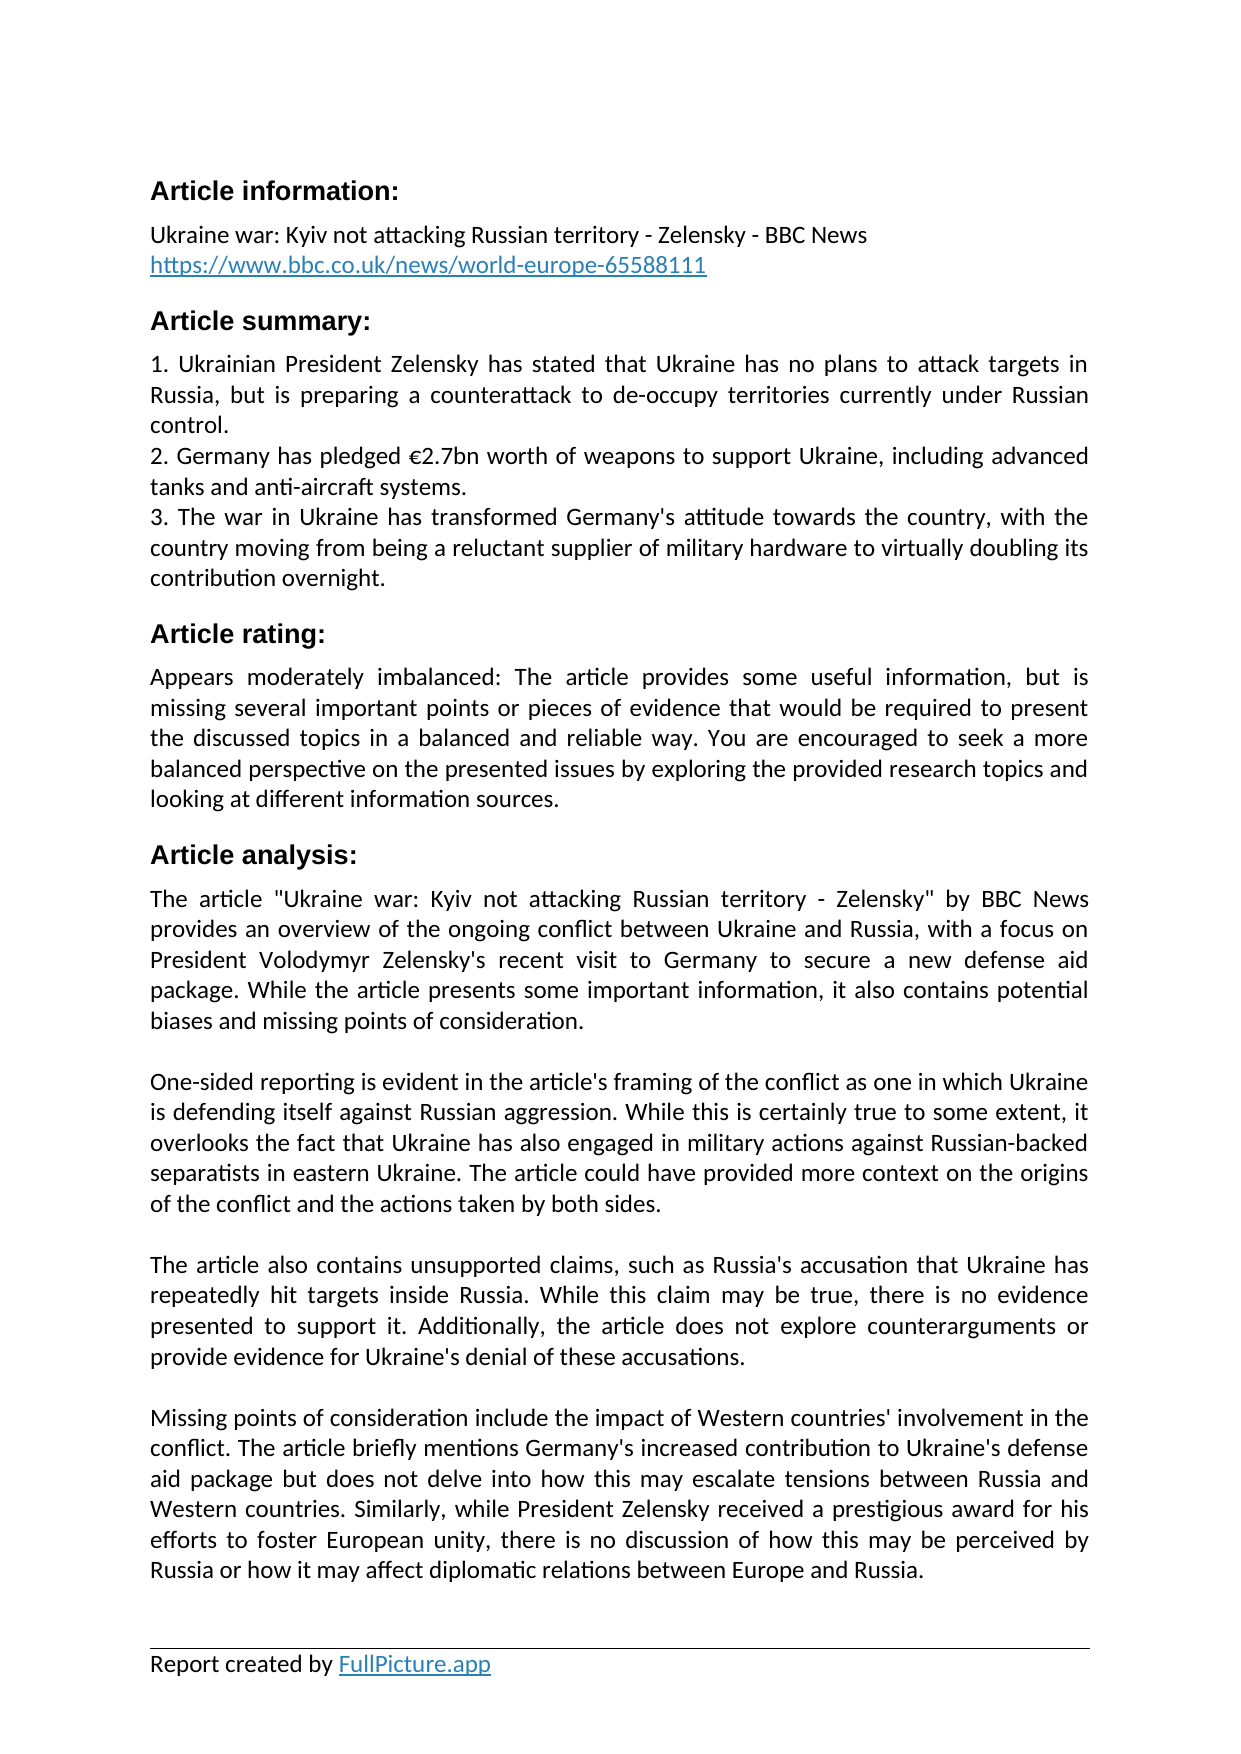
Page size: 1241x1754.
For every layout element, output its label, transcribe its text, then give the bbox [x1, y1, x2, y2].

text One-sided reporting is evident in the article's framing of the conflict as one in which Ukraine is defending itself against Russian aggression. While this is certainly true to some extent, it overlooks the fact that Ukraine has also engaged in military actions against Russian-backed separatists in eastern Ukraine. The article could have provided more context on the origins of the conflict and the actions taken by both sides. [150, 1066, 1090, 1218]
subtitle Article information: [150, 175, 1090, 206]
subtitle Article analysis: [150, 839, 1090, 870]
text 3. The war in Ukraine has transformed Germany's attitude towards the country, with the country moving from being a reluctant supplier of military hardware to virtually doubling its contribution overnight. [150, 501, 1090, 593]
text Ukraine war: Kyiv not attacking Russian territory - Zelensky - BBC Newshttps://www.bbc.co.uk/news/world-europe-65588111 [150, 219, 1090, 280]
text The article also contains unsupported claims, such as Russia's accusation that Ukraine has repeatedly hit targets inside Russia. While this claim may be true, there is no evidence presented to support it. Additionally, the article does not explore counterarguments or provide evidence for Ukraine's denial of these accusations. [150, 1249, 1090, 1371]
text Missing points of consideration include the impact of Western countries' involvement in the conflict. The article briefly mentions Germany's increased contribution to Ukraine's defense aid package but does not delve into how this may escalate tensions between Russia and Western countries. Similarly, while President Zelensky received a prestigious award for his efforts to foster European unity, there is no discussion of how this may be perceived by Russia or how it may affect diplomatic relations between Europe and Russia. [150, 1402, 1090, 1585]
text 1. Ukrainian President Zelensky has stated that Ukraine has no plans to attack targets in Russia, but is preparing a counterattack to de-occupy territories currently under Russian control. [150, 348, 1090, 440]
text Appears moderately imbalanced: The article provides some useful information, but is missing several important points or pieces of evidence that would be required to present the discussed topics in a balanced and reliable way. You are encouraged to seek a more balanced perspective on the presented issues by exploring the provided research topics and looking at different information sources. [150, 661, 1090, 814]
subtitle Article rating: [150, 618, 1090, 649]
text The article "Ukraine war: Kyiv not attacking Russian territory - Zelensky" by BBC News provides an overview of the ongoing conflict between Ukraine and Russia, with a focus on President Volodymyr Zelensky's recent visit to Germany to secure a new defense aid package. While the article presents some important information, it also contains potential biases and missing points of consideration. [150, 883, 1090, 1035]
text 2. Germany has pledged €2.7bn worth of weapons to support Ukraine, including advanced tanks and anti-aircraft systems. [150, 440, 1090, 501]
subtitle Article summary: [150, 305, 1090, 336]
